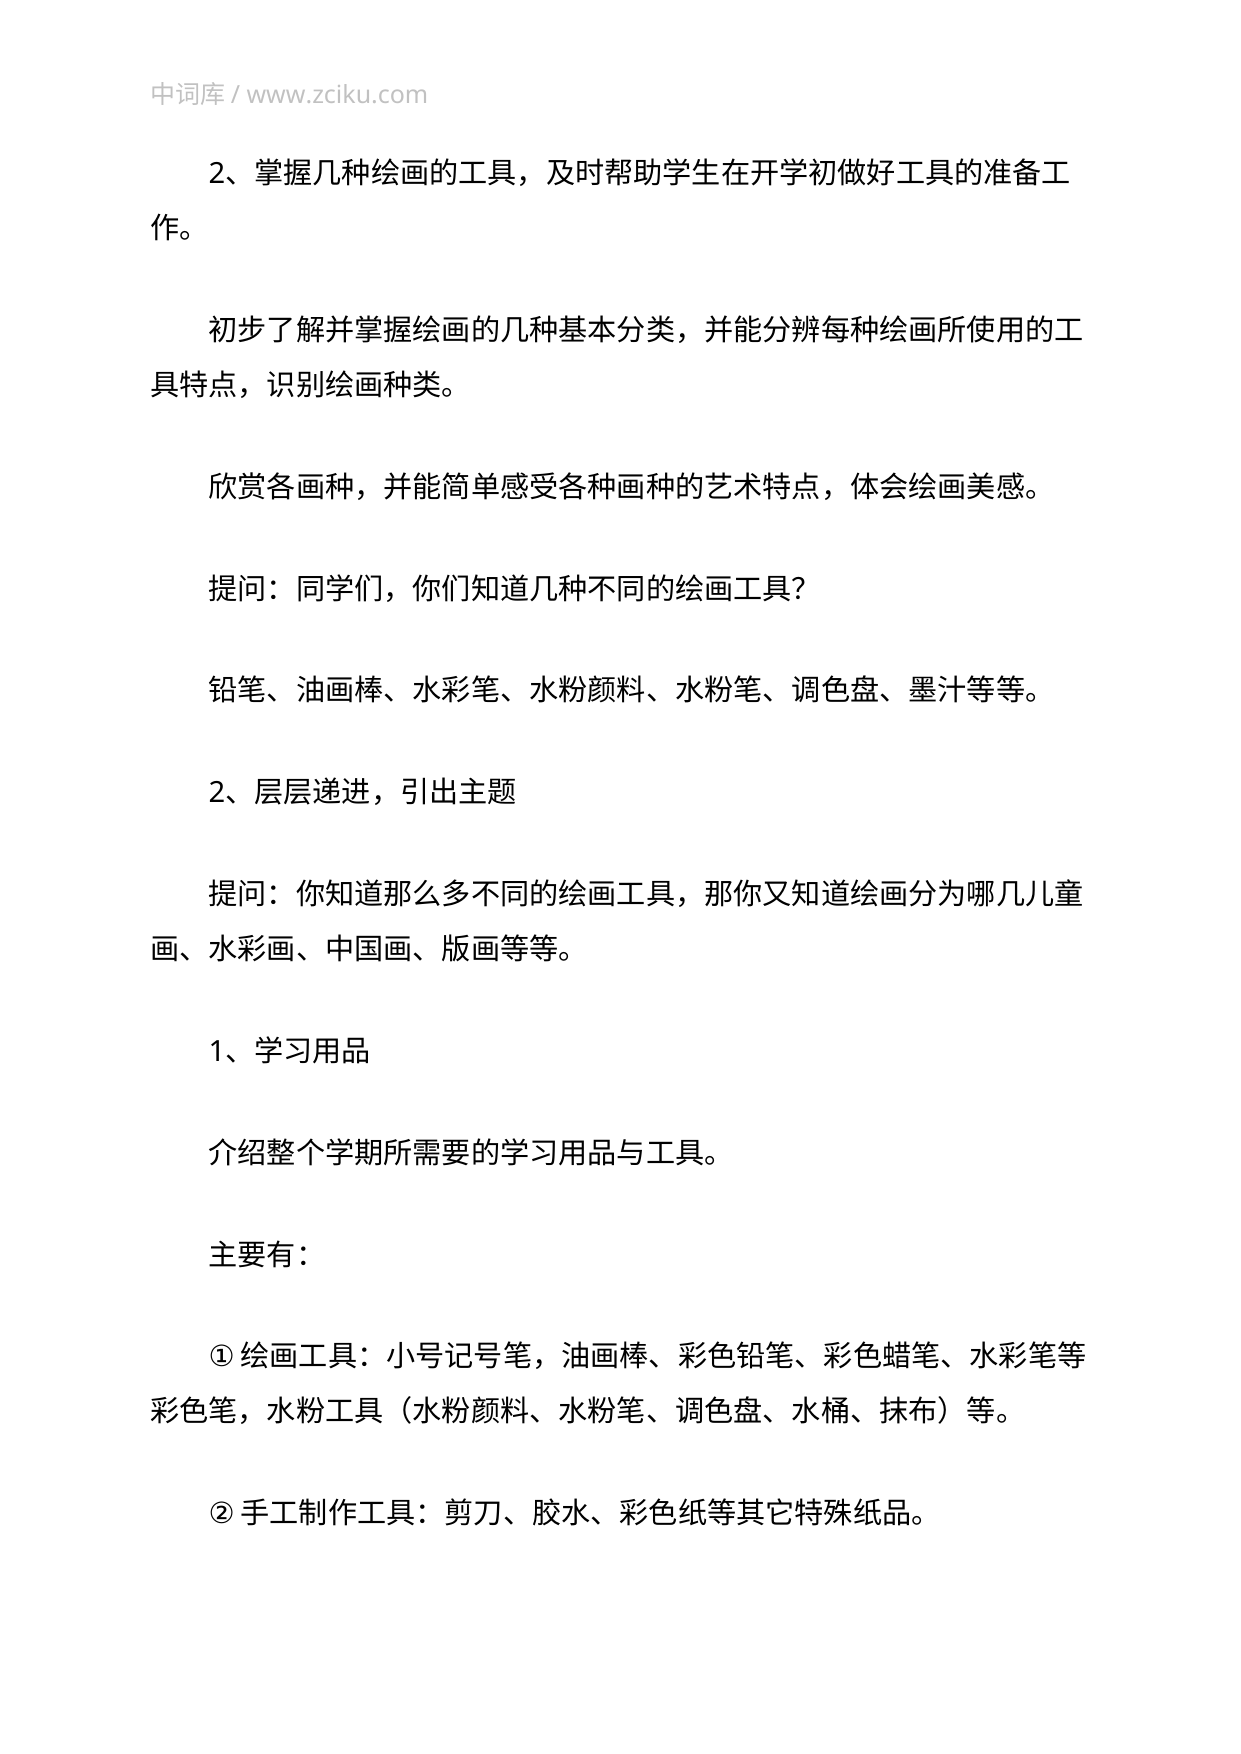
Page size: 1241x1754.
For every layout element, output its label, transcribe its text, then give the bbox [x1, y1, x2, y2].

text 1、学习用品 [150, 1027, 1090, 1070]
text ②手工制作工具：剪刀、胶水、彩色纸等其它特殊纸品。 [150, 1490, 1090, 1532]
text 提问：你知道那么多不同的绘画工具，那你又知道绘画分为哪几儿童画、水彩画、中国画、版画等等。 [150, 871, 1090, 968]
text 主要有： [150, 1231, 1090, 1273]
text 介绍整个学期所需要的学习用品与工具。 [150, 1129, 1090, 1172]
text 初步了解并掌握绘画的几种基本分类，并能分辨每种绘画所使用的工具特点，识别绘画种类。 [150, 307, 1090, 404]
text 提问：同学们，你们知道几种不同的绘画工具？ [150, 565, 1090, 607]
text 欣赏各画种，并能简单感受各种画种的艺术特点，体会绘画美感。 [150, 463, 1090, 506]
text 铅笔、油画棒、水彩笔、水粉颜料、水粉笔、调色盘、墨汁等等。 [150, 667, 1090, 709]
text 2、层层递进，引出主题 [150, 769, 1090, 811]
text 2、掌握几种绘画的工具，及时帮助学生在开学初做好工具的准备工作。 [150, 150, 1090, 247]
text ①绘画工具：小号记号笔，油画棒、彩色铅笔、彩色蜡笔、水彩笔等彩色笔，水粉工具（水粉颜料、水粉笔、调色盘、水桶、抹布）等。 [150, 1333, 1090, 1430]
